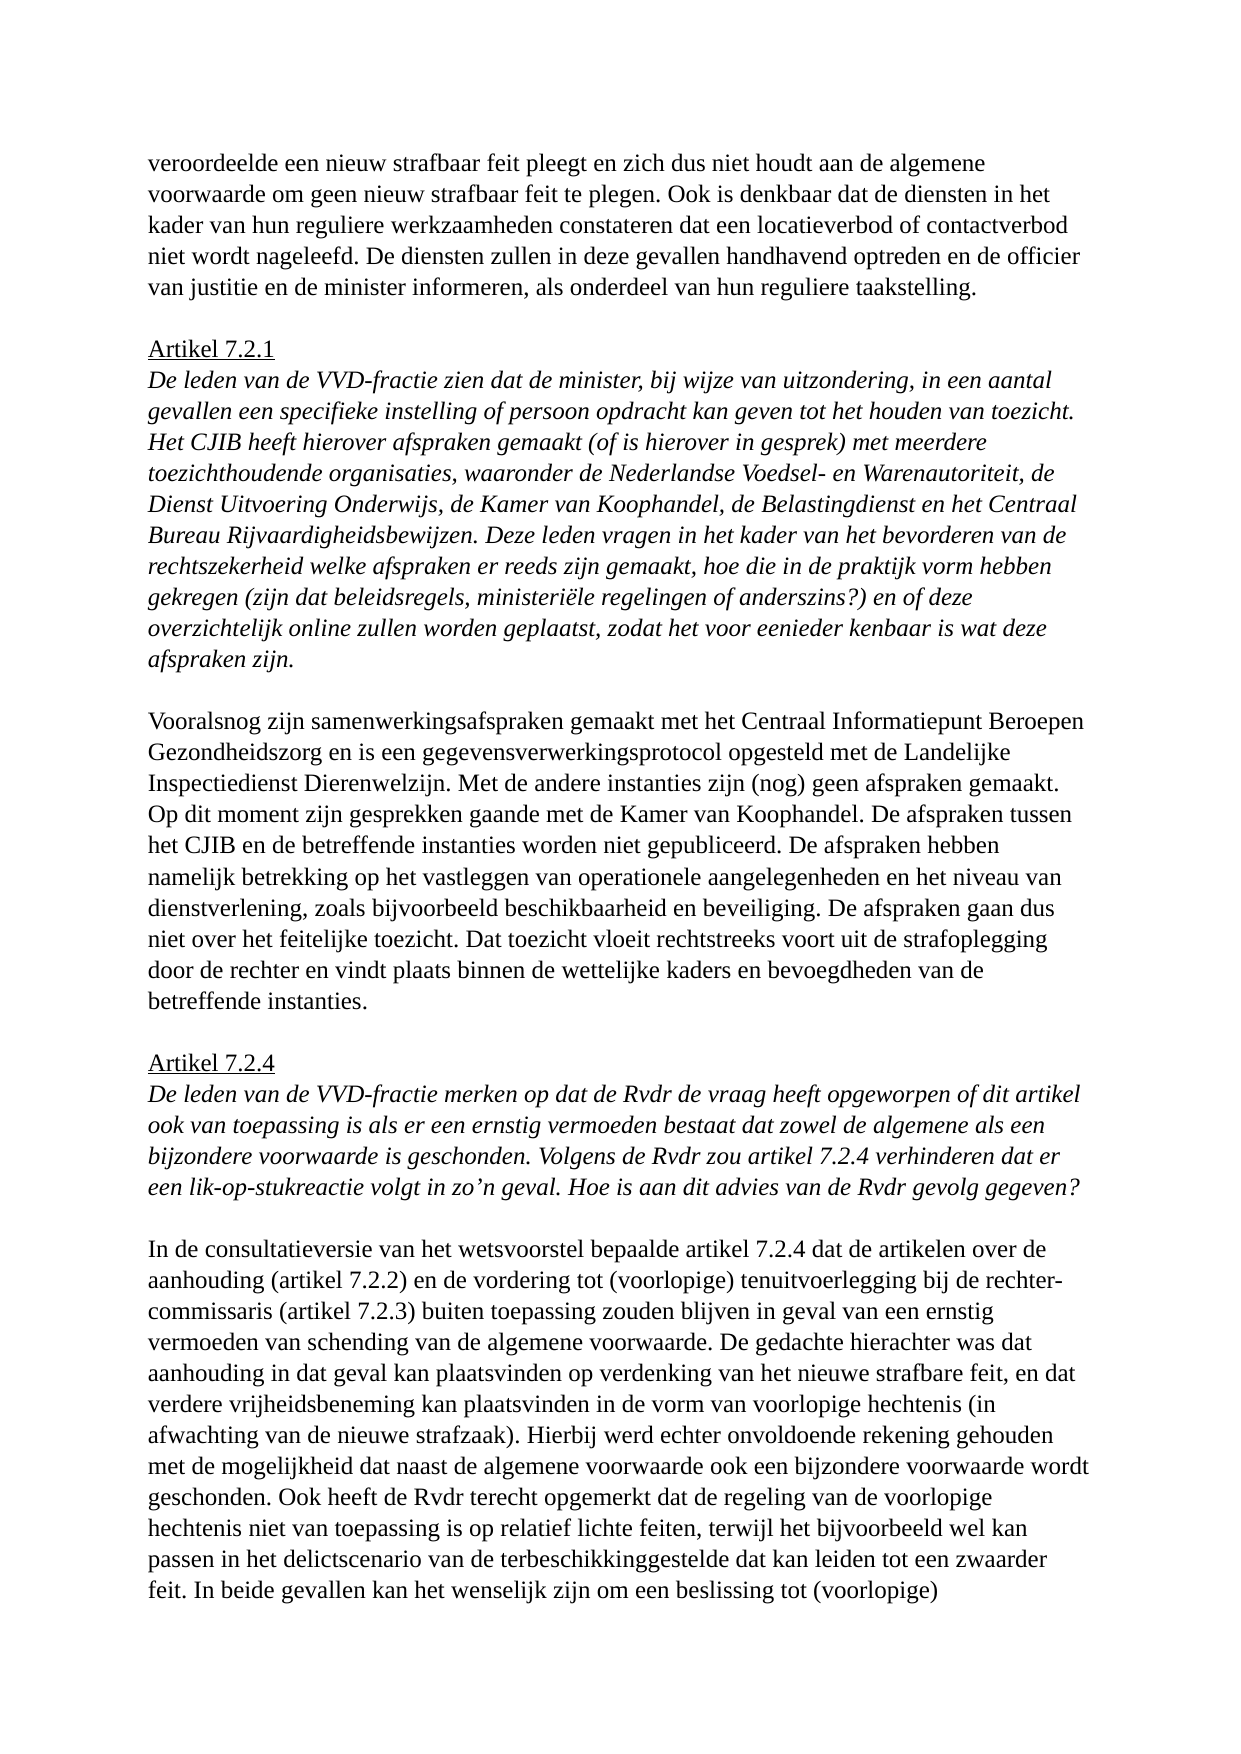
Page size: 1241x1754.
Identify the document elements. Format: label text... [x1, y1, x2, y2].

text De leden van de VVD-fractie zien dat de minister, bij wijze van uitzondering, in een aantal gevallen een specifieke instelling of persoon opdracht kan geven tot het houden van toezicht. Het CJIB heeft hierover afspraken gemaakt (of is hierover in gesprek) met meerdere toezichthoudende organisaties, waaronder de Nederlandse Voedsel- en Warenautoriteit, de Dienst Uitvoering Onderwijs, de Kamer van Koophandel, de Belastingdienst en het Centraal Bureau Rijvaardigheidsbewijzen. Deze leden vragen in het kader van het bevorderen van de rechtszekerheid welke afspraken er reeds zijn gemaakt, hoe die in de praktijk vorm hebben gekregen (zijn dat beleidsregels, ministeriële regelingen of anderszins?) en of deze overzichtelijk online zullen worden geplaatst, zodat het voor eenieder kenbaar is wat deze afspraken zijn. [148, 365, 1093, 673]
text Artikel 7.2.4 [148, 1048, 1093, 1077]
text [148, 1234, 1093, 1604]
text Artikel 7.2.1 [148, 334, 1093, 363]
text De leden van de VVD-fractie merken op dat de Rvdr de vraag heeft opgeworpen of dit artikel ook van toepassing is als er een ernstig vermoeden bestaat dat zowel de algemene als een bijzondere voorwaarde is geschonden. Volgens de Rvdr zou artikel 7.2.4 verhinderen dat er een lik-op-stukreactie volgt in zo’n geval. Hoe is aan dit advies van de Rvdr gevolg gegeven? [148, 1079, 1093, 1201]
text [148, 148, 1093, 301]
text Vooralsnog zijn samenwerkingsafspraken gemaakt met het Centraal Informatiepunt Beroepen Gezondheidszorg en is een gegevensverwerkingsprotocol opgesteld met de Landelijke Inspectiedienst Dierenwelzijn. Met de andere instanties zijn (nog) geen afspraken gemaakt. Op dit moment zijn gesprekken gaande met de Kamer van Koophandel. De afspraken tussen het CJIB en de betreffende instanties worden niet gepubliceerd. De afspraken hebben namelijk betrekking op het vastleggen van operationele aangelegenheden en het niveau van dienstverlening, zoals bijvoorbeeld beschikbaarheid en beveiliging. De afspraken gaan dus niet over het feitelijke toezicht. Dat toezicht vloeit rechtstreeks voort uit de strafoplegging door de rechter en vindt plaats binnen de wettelijke kaders en bevoegdheden van de betreffende instanties. [148, 706, 1093, 1014]
